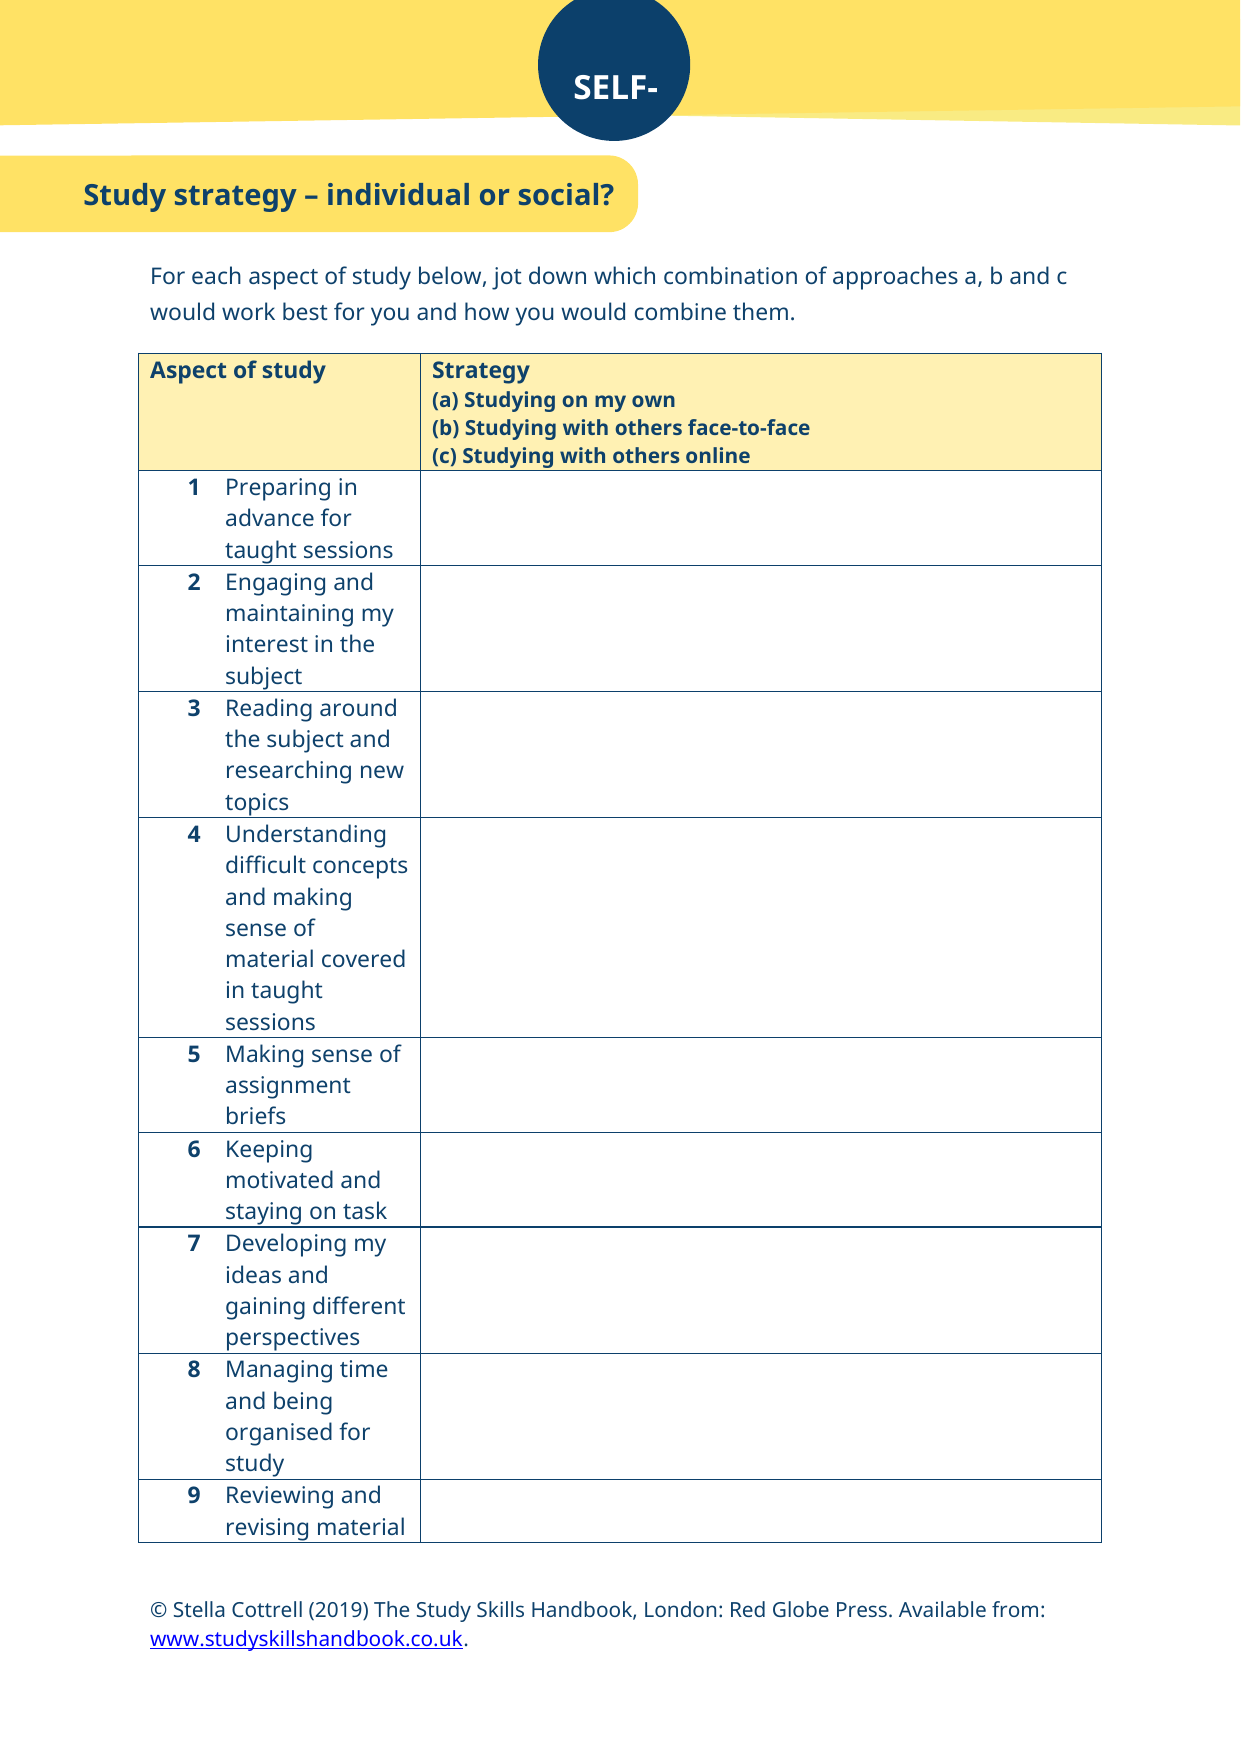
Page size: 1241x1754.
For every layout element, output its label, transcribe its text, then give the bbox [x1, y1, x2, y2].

table_header Strategy (a) Studying on my own (b) Studying with others face-to-face (c) Studying with others online [421, 354, 1101, 470]
table_cell [421, 1038, 1101, 1132]
text For each aspect of study below, jot down which combination of approaches a, b and c would work best for you and how you would combine them. [150, 260, 1090, 327]
table_cell [421, 1354, 1101, 1478]
table_header Aspect of study [139, 354, 420, 470]
table_cell [421, 692, 1101, 817]
table_cell [421, 1228, 1101, 1352]
table_cell [421, 471, 1101, 565]
table_cell Preparing in advance for taught sessions [139, 471, 420, 565]
table_cell [421, 1133, 1101, 1226]
table_cell Reading around the subject and researching new topics [139, 692, 420, 817]
table_cell Keeping motivated and staying on task [139, 1133, 420, 1226]
table_cell Making sense of assignment briefs [139, 1038, 420, 1132]
table_cell [421, 566, 1101, 691]
table_cell Managing time and being organised for study [139, 1354, 420, 1478]
table_cell Reviewing and revising material [139, 1480, 420, 1542]
table_cell [421, 1480, 1101, 1542]
table_cell Understanding difficult concepts and making sense of material covered in taught sessions [139, 818, 420, 1037]
table_cell [421, 818, 1101, 1037]
table_cell Engaging and maintaining my interest in the subject [139, 566, 420, 691]
table_cell Developing my ideas and gaining different perspectives [139, 1228, 420, 1352]
